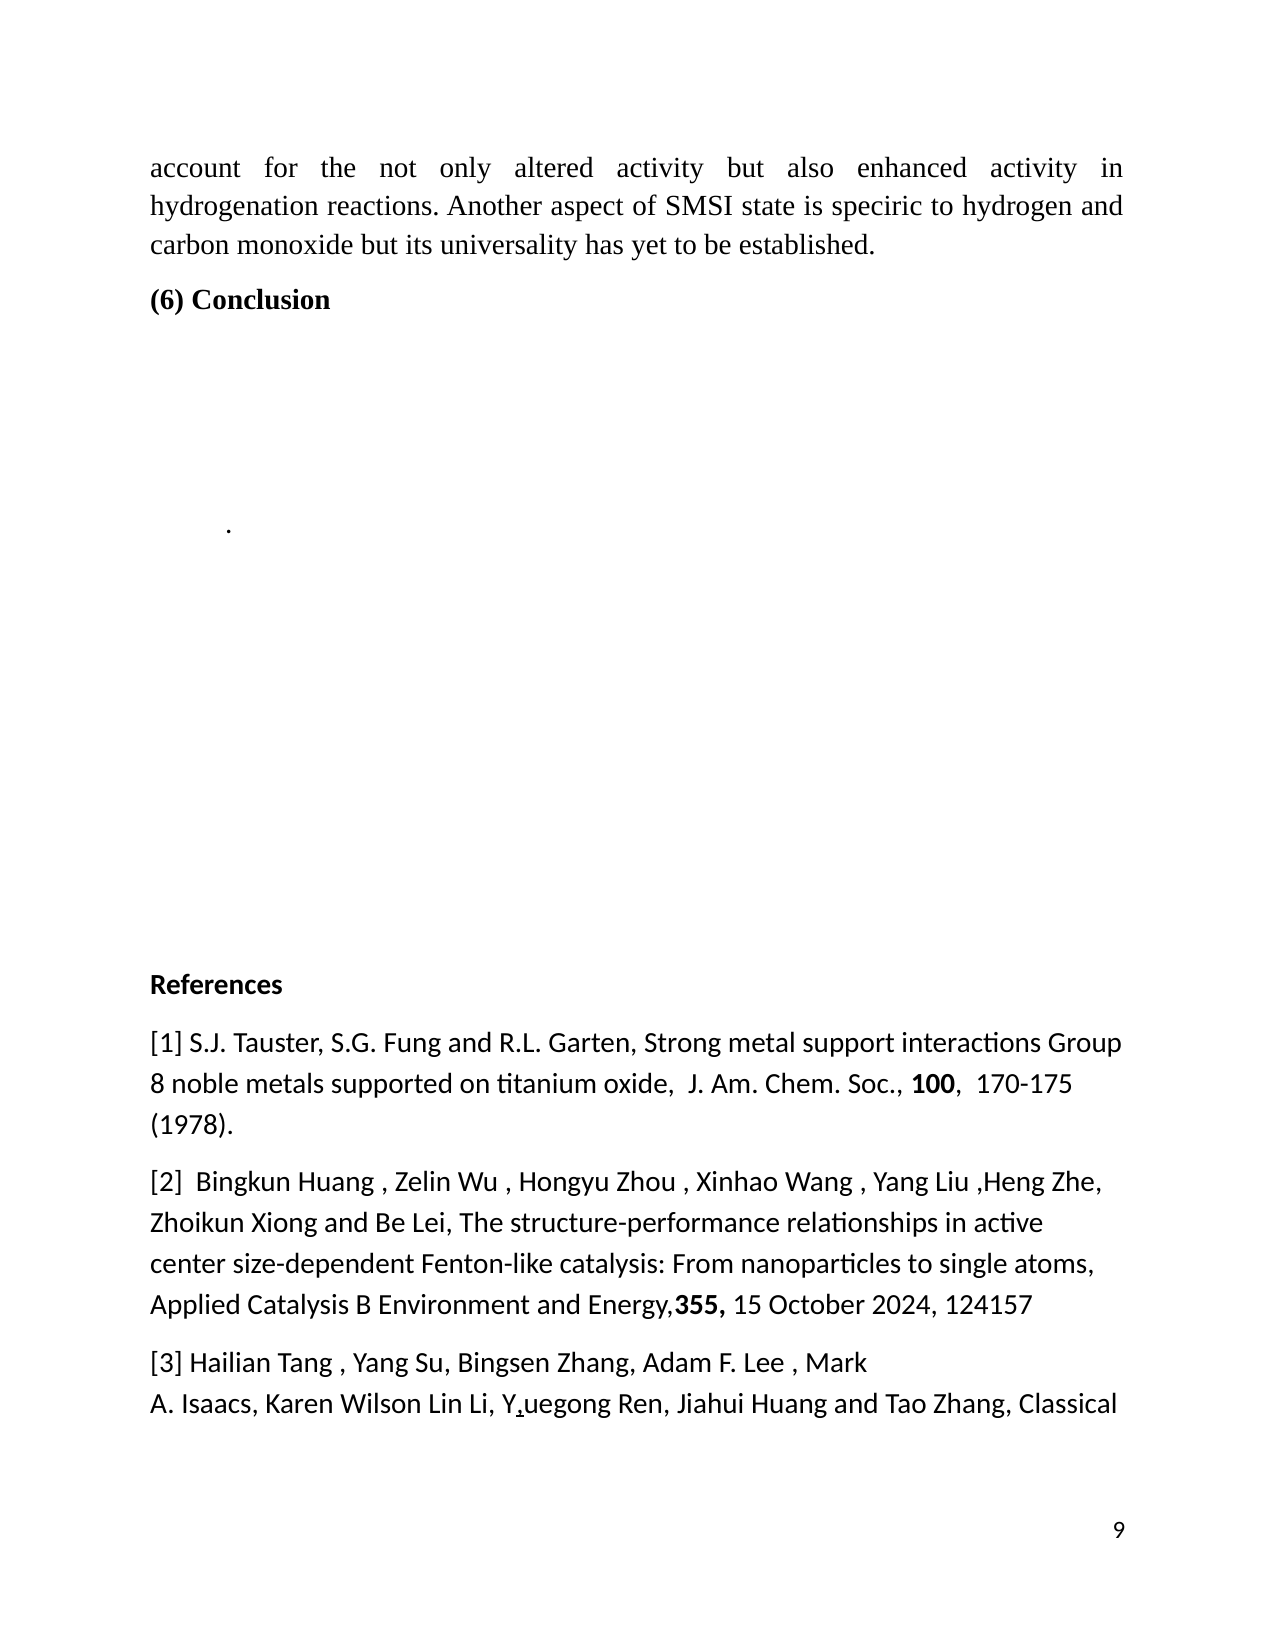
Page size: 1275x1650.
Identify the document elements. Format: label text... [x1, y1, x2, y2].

text . [225, 506, 1125, 541]
text [2] Bingkun Huang , Zelin Wu , Hongyu Zhou , Xinhao Wang , Yang Liu ,Heng Zhe, Zhoikun Xiong and Be Lei, The structure-performance relationships in active center size-dependent Fenton-like catalysis: From nanoparticles to single atoms, Applied Catalysis B Environment and Energy,355, 15 October 2024, 124157 [150, 1163, 1125, 1322]
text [150, 150, 1125, 261]
text References [150, 966, 1125, 1002]
text (6) Conclusion [150, 282, 1125, 316]
text [1] S.J. Tauster, S.G. Fung and R.L. Garten, Strong metal support interactions Group 8 noble metals supported on titanium oxide, J. Am. Chem. Soc., 100, 170-175 (1978). [150, 1024, 1125, 1141]
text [150, 1344, 1125, 1420]
